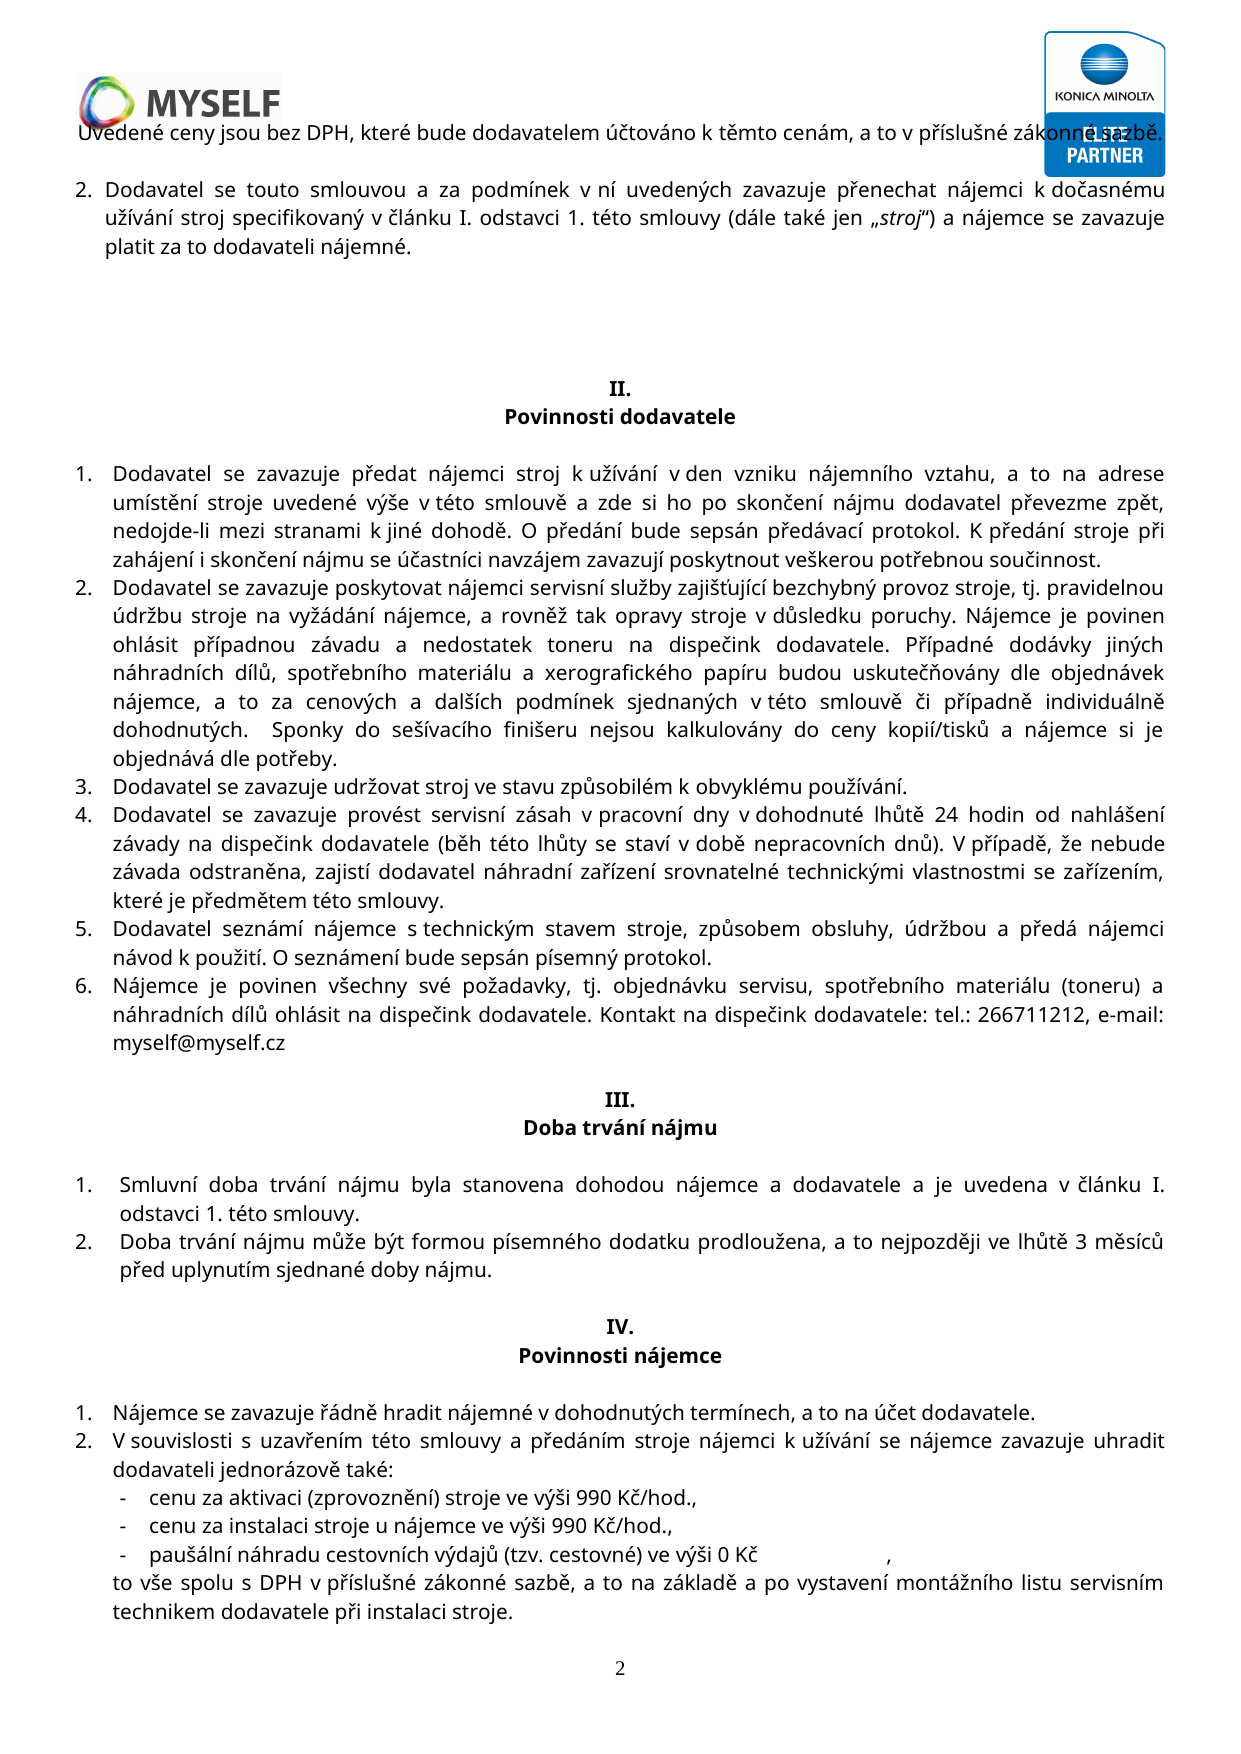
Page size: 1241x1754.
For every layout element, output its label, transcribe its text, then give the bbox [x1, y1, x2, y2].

list Nájemce je povinen všechny své požadavky, tj. objednávku servisu, spotřebního materiálu (toneru) a náhradních dílů ohlásit na dispečink dodavatele. Kontakt na dispečink dodavatele: tel.: 266711212, e-mail: myself@myself.cz [75, 971, 1165, 1057]
list Doba trvání nájmu může být formou písemného dodatku prodloužena, a to nejpozději ve lhůtě 3 měsíců před uplynutím sjednané doby nájmu. [75, 1227, 1165, 1284]
text Uvedené ceny jsou bez DPH, které bude dodavatelem účtováno k těmto cenám, a to v příslušné zákonné sazbě. [75, 118, 1165, 147]
list Dodavatel se zavazuje předat nájemci stroj k užívání v den vzniku nájemního vztahu, a to na adrese umístění stroje uvedené výše v této smlouvě a zde si ho po skončení nájmu dodavatel převezme zpět, nedojde-li mezi stranami k jiné dohodě. O předání bude sepsán předávací protokol. K předání stroje při zahájení i skončení nájmu se účastníci navzájem zavazují poskytnout veškerou potřebnou součinnost. [75, 459, 1165, 573]
list V souvislosti s uzavřením této smlouvy a předáním stroje nájemci k užívání se nájemce zavazuje uhradit dodavateli jednorázově také: [75, 1426, 1165, 1483]
text Povinnosti dodavatele [75, 402, 1165, 431]
list cenu za instalaci stroje u nájemce ve výši 990 Kč/hod., [119, 1512, 1165, 1540]
list paušální náhradu cestovních výdajů (tzv. cestovné) ve výši 0 Kč , [119, 1540, 1165, 1568]
text II. [75, 374, 1165, 402]
text to vše spolu s DPH v příslušné zákonné sazbě, a to na základě a po vystavení montážního listu servisním technikem dodavatele při instalaci stroje. [112, 1568, 1165, 1625]
list Dodavatel se zavazuje poskytovat nájemci servisní služby zajišťující bezchybný provoz stroje, tj. pravidelnou údržbu stroje na vyžádání nájemce, a rovněž tak opravy stroje v důsledku poruchy. Nájemce je povinen ohlásit případnou závadu a nedostatek toneru na dispečink dodavatele. Případné dodávky jiných náhradních dílů, spotřebního materiálu a xerografického papíru budou uskutečňovány dle objednávek nájemce, a to za cenových a dalších podmínek sjednaných v této smlouvě či případně individuálně dohodnutých. Sponky do sešívacího finišeru nejsou kalkulovány do ceny kopií/tisků a nájemce si je objednává dle potřeby. [75, 573, 1165, 772]
list Dodavatel se zavazuje udržovat stroj ve stavu způsobilém k obvyklému používání. [75, 772, 1165, 801]
list Dodavatel se touto smlouvou a za podmínek v ní uvedených zavazuje přenechat nájemci k dočasnému užívání stroj specifikovaný v článku I. odstavci 1. této smlouvy (dále také jen „stroj“) a nájemce se zavazuje platit za to dodavateli nájemné. [75, 175, 1165, 260]
text IV. [75, 1312, 1165, 1341]
picture [75, 72, 282, 118]
text III. [75, 1085, 1165, 1113]
list Nájemce se zavazuje řádně hradit nájemné v dohodnutých termínech, a to na účet dodavatele. [75, 1398, 1165, 1426]
list Dodavatel se zavazuje provést servisní zásah v pracovní dny v dohodnuté lhůtě 24 hodin od nahlášení závady na dispečink dodavatele (běh této lhůty se staví v době nepracovních dnů). V případě, že nebude závada odstraněna, zajistí dodavatel náhradní zařízení srovnatelné technickými vlastnostmi se zařízením, které je předmětem této smlouvy. [75, 801, 1165, 914]
list cenu za aktivaci (zprovoznění) stroje ve výši 990 Kč/hod., [119, 1483, 1165, 1512]
text Doba trvání nájmu [75, 1113, 1165, 1142]
text Povinnosti nájemce [75, 1341, 1165, 1369]
picture [1044, 31, 1166, 177]
list Dodavatel seznámí nájemce s technickým stavem stroje, způsobem obsluhy, údržbou a předá nájemci návod k použití. O seznámení bude sepsán písemný protokol. [75, 914, 1165, 971]
list Smluvní doba trvání nájmu byla stanovena dohodou nájemce a dodavatele a je uvedena v článku I. odstavci 1. této smlouvy. [75, 1170, 1165, 1227]
